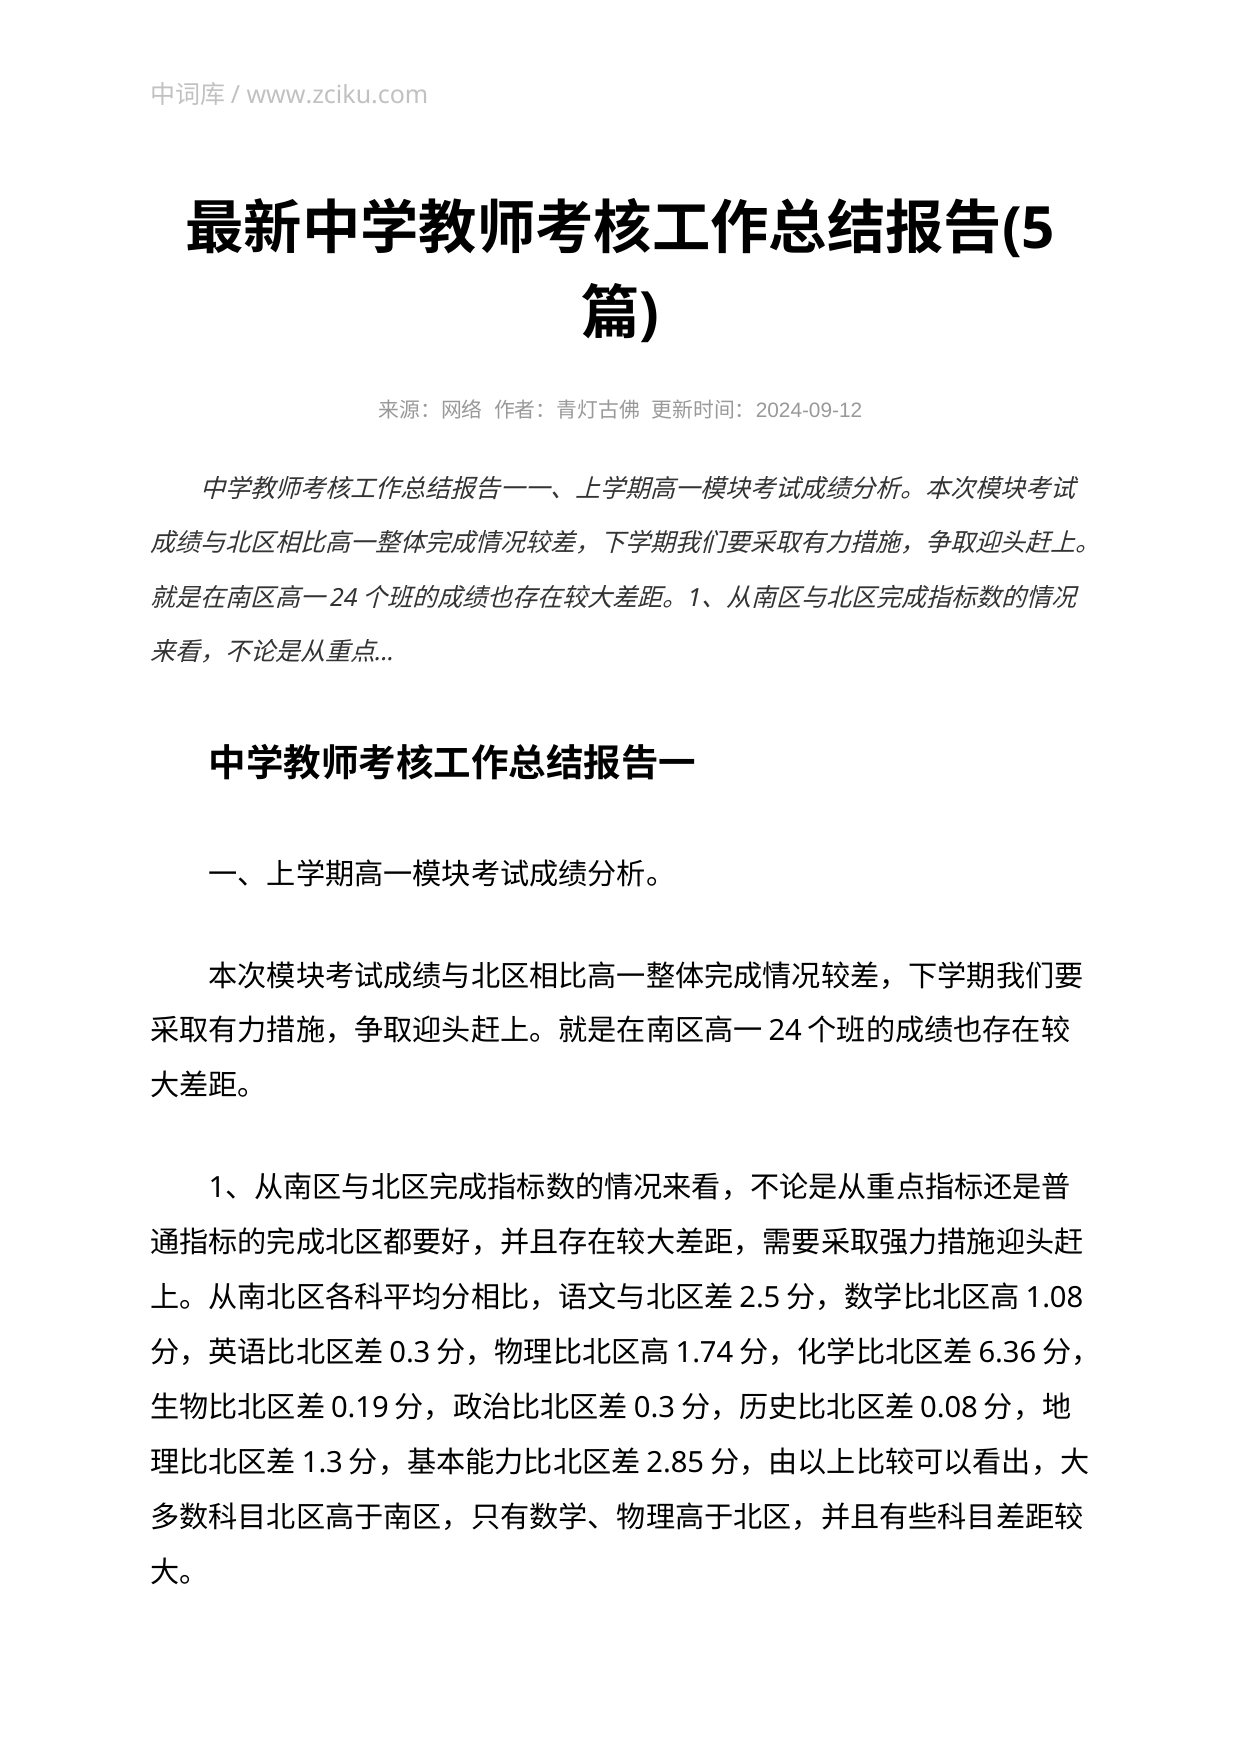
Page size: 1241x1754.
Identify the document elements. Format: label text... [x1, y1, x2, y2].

subtitle 最新中学教师考核工作总结报告(5篇) [150, 181, 1090, 351]
text 1、从南区与北区完成指标数的情况来看，不论是从重点指标还是普通指标的完成北区都要好，并且存在较大差距，需要采取强力措施迎头赶上。从南北区各科平均分相比，语文与北区差2.5分，数学比北区高1.08分，英语比北区差0.3分，物理比北区高1.74分，化学比北区差6.36分，生物比北区差0.19分，政治比北区差0.3分，历史比北区差0.08分，地理比北区差1.3分，基本能力比北区差2.85分，由以上比较可以看出，大多数科目北区高于南区，只有数学、物理高于北区，并且有些科目差距较大。 [150, 1164, 1090, 1591]
text 来源：网络 作者：青灯古佛 更新时间：2024-09-12 [150, 398, 1090, 422]
text 中学教师考核工作总结报告一 [150, 733, 1090, 787]
text 一、上学期高一模块考试成绩分析。 [150, 850, 1090, 893]
text 本次模块考试成绩与北区相比高一整体完成情况较差，下学期我们要采取有力措施，争取迎头赶上。就是在南区高一24个班的成绩也存在较大差距。 [150, 952, 1090, 1104]
text 中学教师考核工作总结报告一一、上学期高一模块考试成绩分析。本次模块考试成绩与北区相比高一整体完成情况较差，下学期我们要采取有力措施，争取迎头赶上。就是在南区高一24个班的成绩也存在较大差距。1、从南区与北区完成指标数的情况来看，不论是从重点... [150, 468, 1090, 668]
